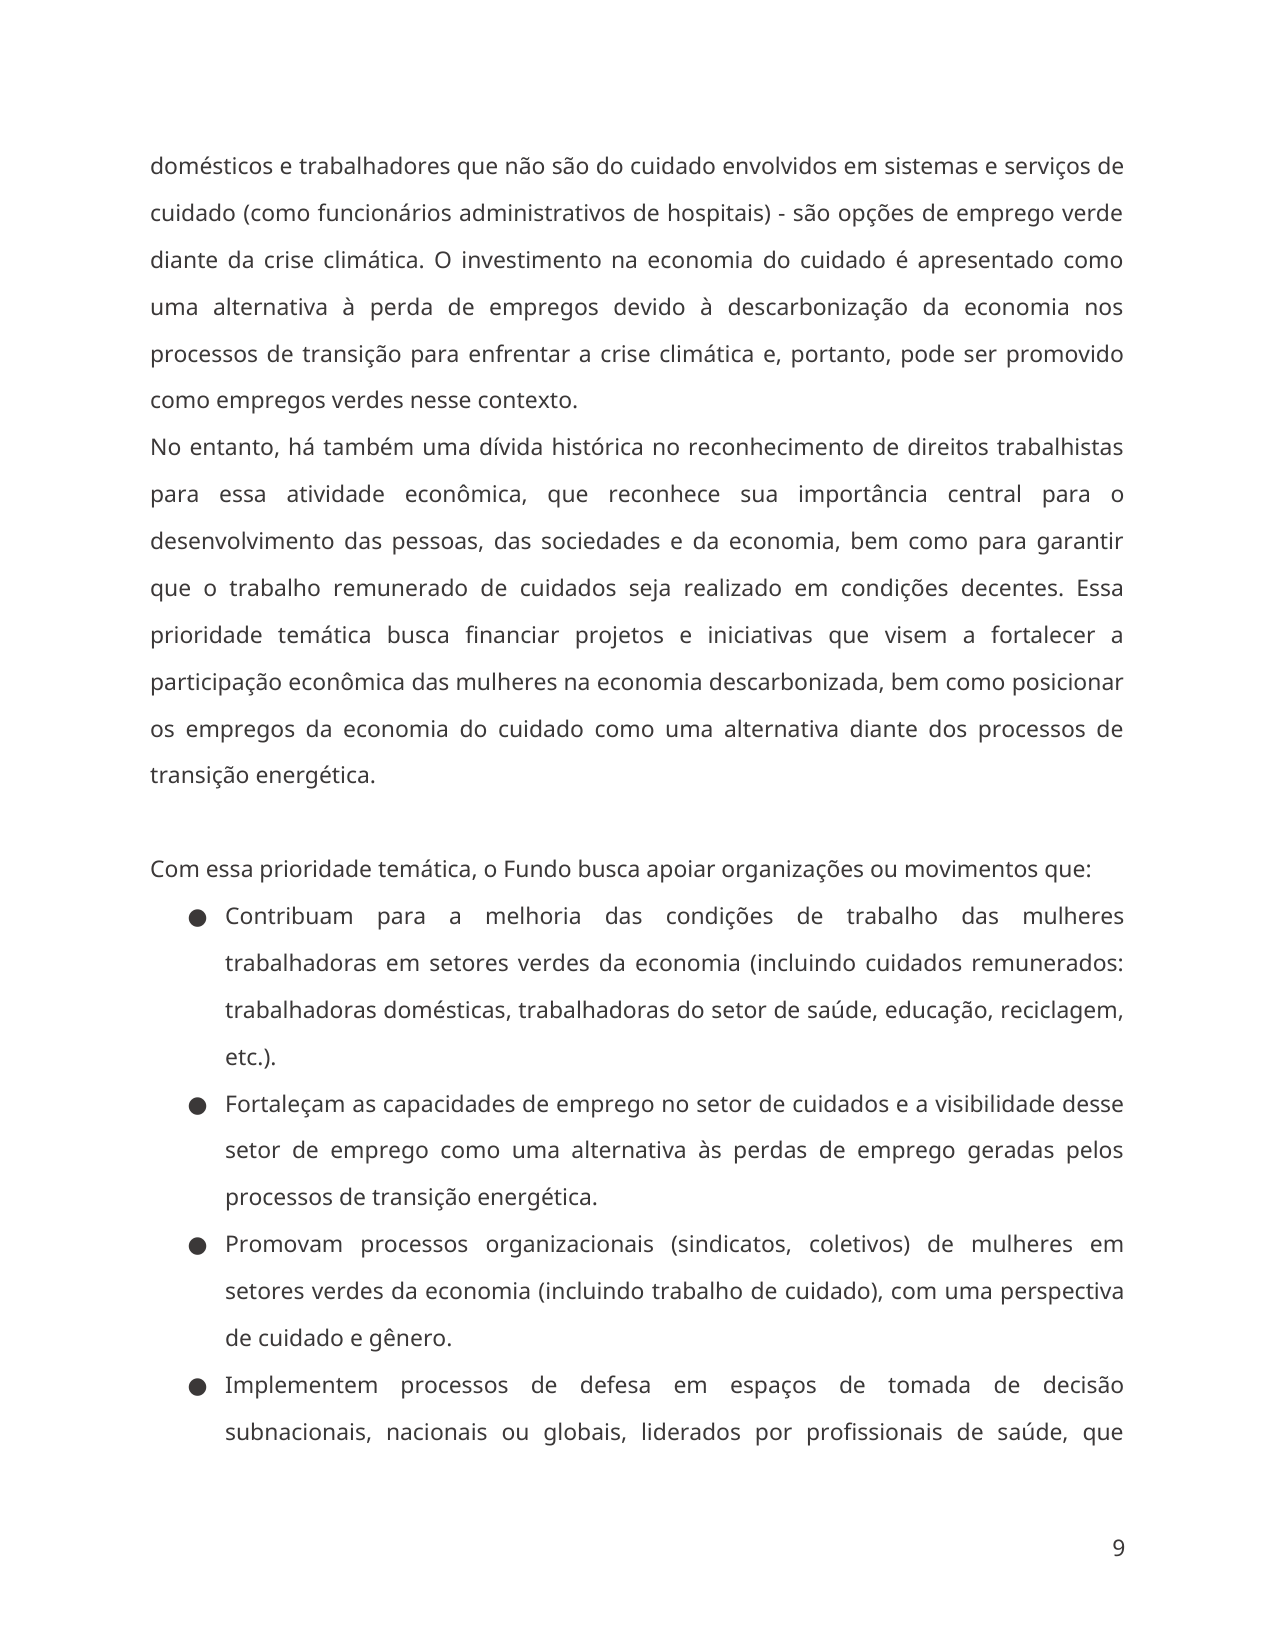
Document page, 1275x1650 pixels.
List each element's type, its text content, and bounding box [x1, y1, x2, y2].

list Fortaleçam as capacidades de emprego no setor de cuidados e a visibilidade desse setor de emprego como uma alternativa às perdas de emprego geradas pelos processos de transição energética. [187, 1087, 1125, 1212]
list Promovam processos organizacionais (sindicatos, coletivos) de mulheres em setores verdes da economia (incluindo trabalho de cuidado), com uma perspectiva de cuidado e gênero. [187, 1228, 1125, 1353]
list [187, 1369, 1125, 1447]
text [150, 150, 1125, 416]
list Contribuam para a melhoria das condições de trabalho das mulheres trabalhadoras em setores verdes da economia (incluindo cuidados remunerados: trabalhadoras domésticas, trabalhadoras do setor de saúde, educação, reciclagem, etc.). [187, 900, 1125, 1072]
text Com essa prioridade temática, o Fundo busca apoiar organizações ou movimentos que: [150, 853, 1125, 884]
text No entanto, há também uma dívida histórica no reconhecimento de direitos trabalhistas para essa atividade econômica, que reconhece sua importância central para o desenvolvimento das pessoas, das sociedades e da economia, bem como para garantir que o trabalho remunerado de cuidados seja realizado em condições decentes. Essa prioridade temática busca financiar projetos e iniciativas que visem a fortalecer a participação econômica das mulheres na economia descarbonizada, bem como posicionar os empregos da economia do cuidado como uma alternativa diante dos processos de transição energética. [150, 431, 1125, 791]
